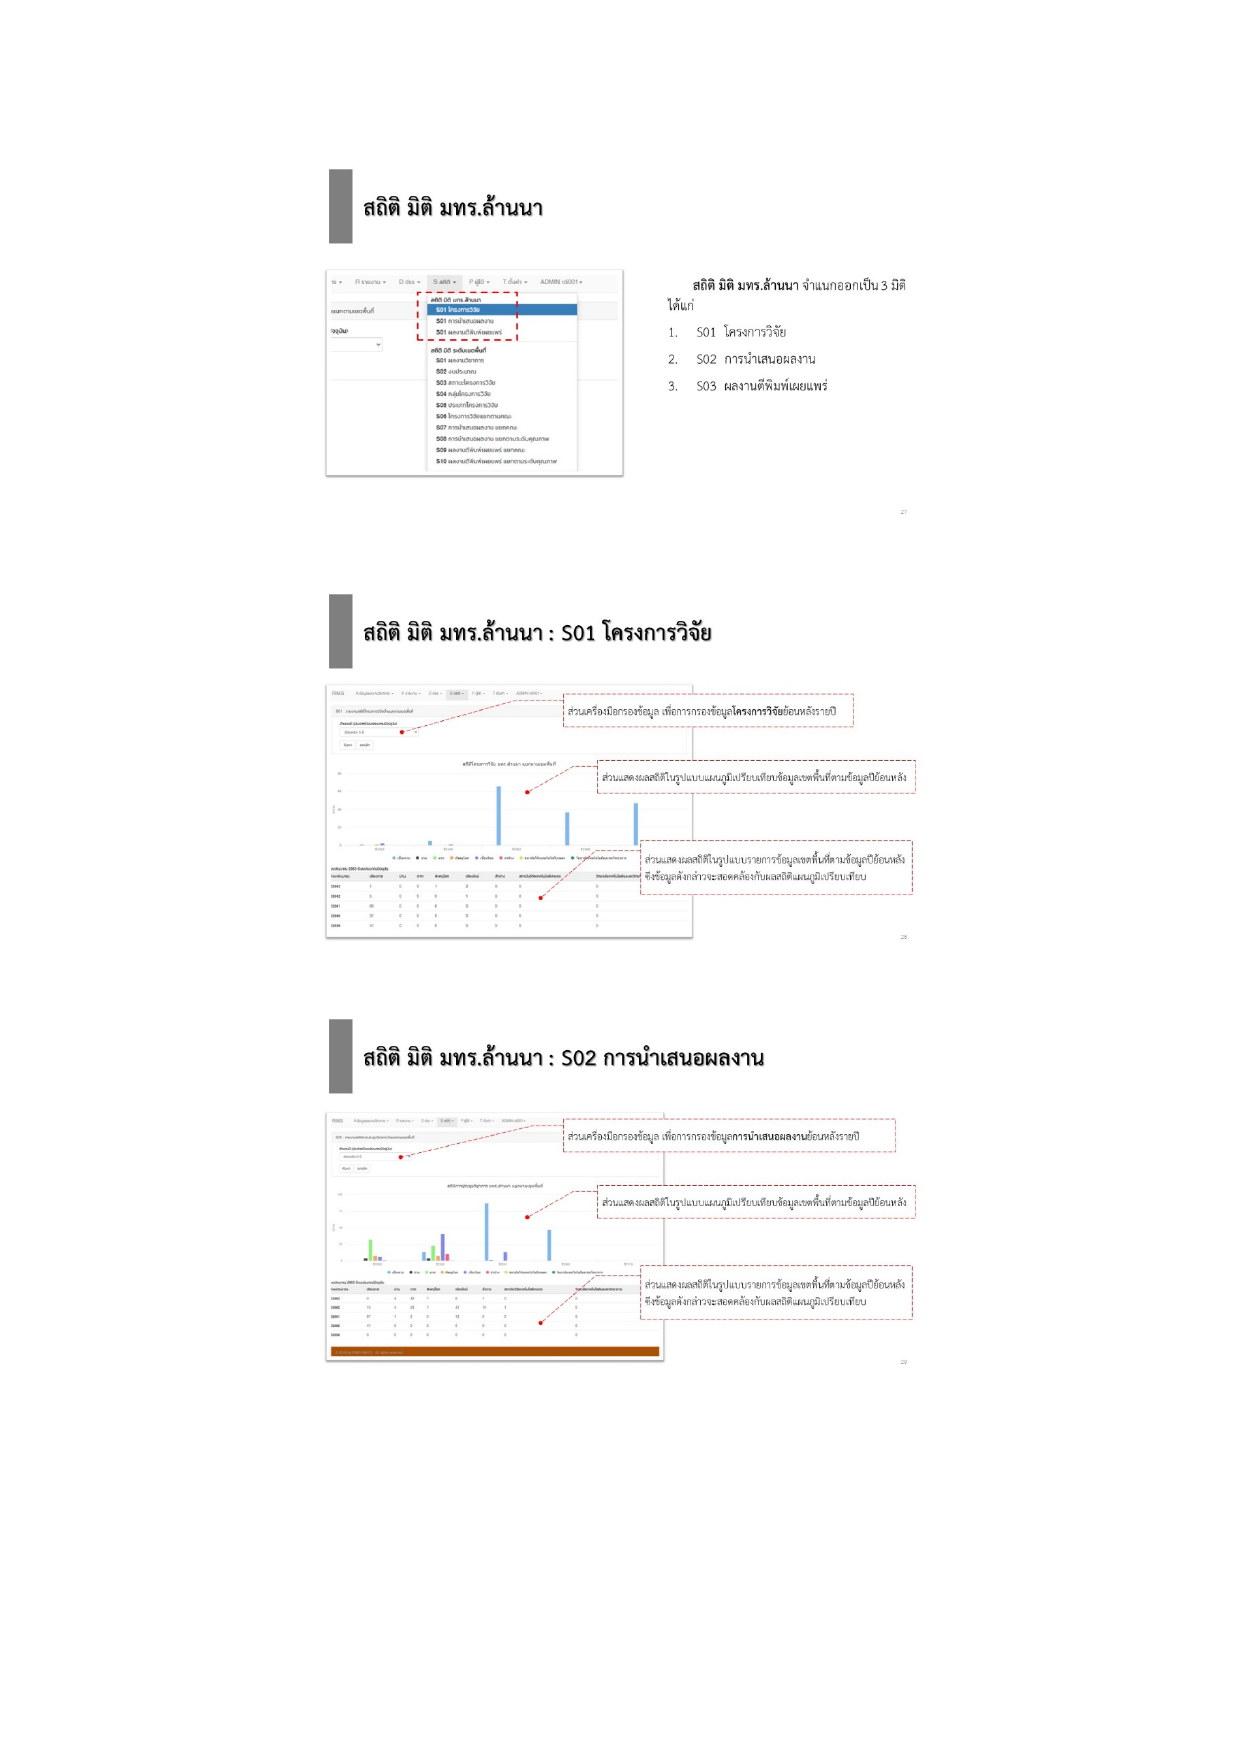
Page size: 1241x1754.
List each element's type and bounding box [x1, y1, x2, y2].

picture [282, 575, 958, 955]
picture [282, 150, 958, 530]
picture [282, 1000, 958, 1380]
